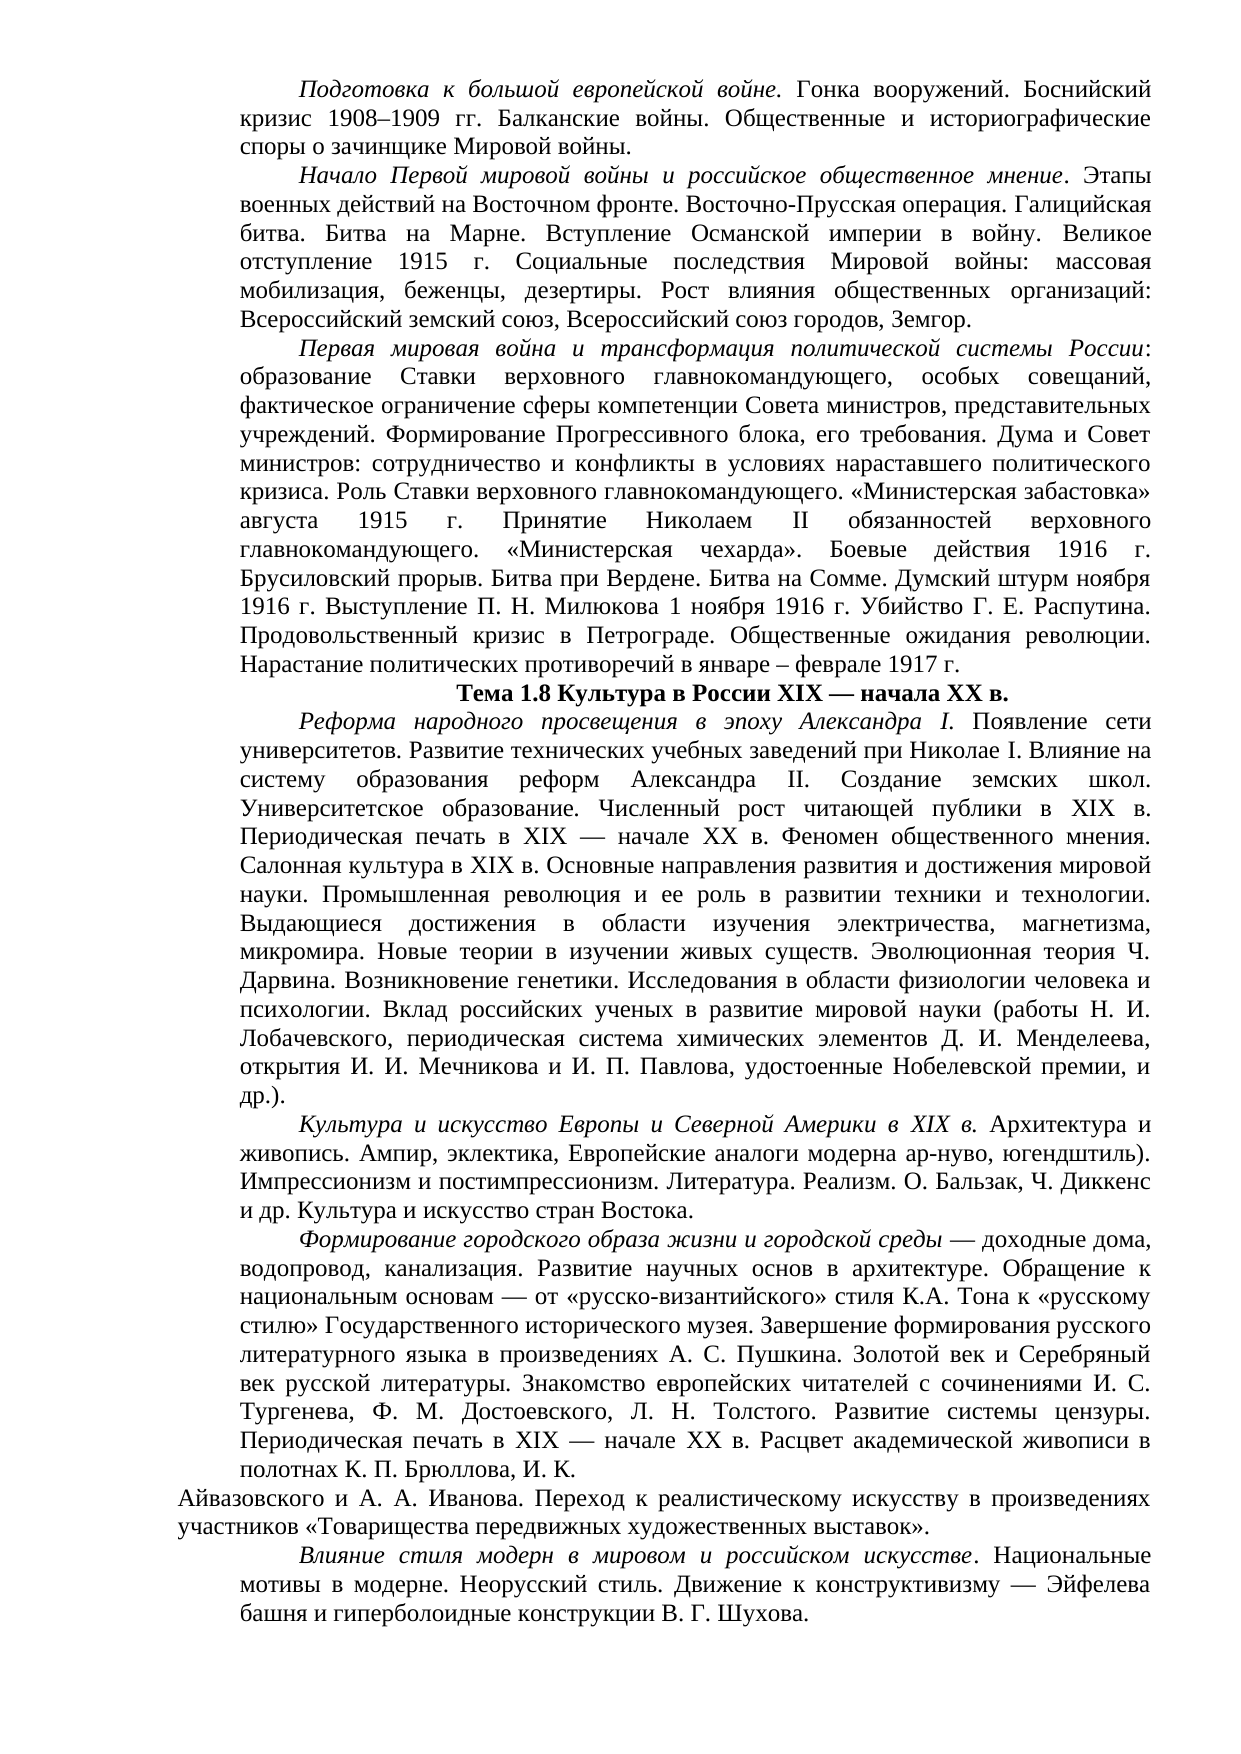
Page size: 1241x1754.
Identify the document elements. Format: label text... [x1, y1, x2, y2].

text Начало Первой мировой войны и российское общественное мнение. Этапы военных действий на Восточном фронте. Восточно-Прусская операция. Галицийская битва. Битва на Марне. Вступление Османской империи в войну. Великое отступление 1915 г. Социальные последствия Мировой войны: массовая мобилизация, беженцы, дезертиры. Рост влияния общественных организаций: Всероссийский земский союз, Всероссийский союз городов, Земгор. [239, 160, 1152, 333]
text Айвазовского и А. А. Иванова. Переход к реалистическому искусству в произведениях участников «Товарищества передвижных художественных выставок». [177, 1483, 1152, 1540]
text Формирование городского образа жизни и городской среды — доходные дома, водопровод, канализация. Развитие научных основ в архитектуре. Обращение к национальным основам — от «русско-византийского» стиля К.А. Тона к «русскому стилю» Государственного исторического музея. Завершение формирования русского литературного языка в произведениях А. С. Пушкина. Золотой век и Серебряный век русской литературы. Знакомство европейских читателей с сочинениями И. С. Тургенева, Ф. М. Достоевского, Л. Н. Толстого. Развитие системы цензуры. Периодическая печать в XIX — начале XX в. Расцвет академической живописи в полотнах К. П. Брюллова, И. К. [239, 1224, 1152, 1483]
text Реформа народного просвещения в эпоху Александра I. Появление сети университетов. Развитие технических учебных заведений при Николае I. Влияние на систему образования реформ Александра II. Создание земских школ. Университетское образование. Численный рост читающей публики в XIX в. Периодическая печать в XIX — начале XX в. Феномен общественного мнения. Салонная культура в XIX в. Основные направления развития и достижения мировой науки. Промышленная революция и ее роль в развитии техники и технологии. Выдающиеся достижения в области изучения электричества, магнетизма, микромира. Новые теории в изучении живых существ. Эволюционная теория Ч. Дарвина. Возникновение генетики. Исследования в области физиологии человека и психологии. Вклад российских ученых в развитие мировой науки (работы Н. И. Лобачевского, периодическая система химических элементов Д. И. Менделеева, открытия И. И. Мечникова и И. П. Павлова, удостоенные Нобелевской премии, и др.). [239, 706, 1152, 1109]
text Подготовка к большой европейской войне. Гонка вооружений. Боснийский кризис 1908–1909 гг. Балканские войны. Общественные и историографические споры о зачинщике Мировой войны. [239, 74, 1152, 160]
text Первая мировая война и трансформация политической системы России: образование Ставки верховного главнокомандующего, особых совещаний, фактическое ограничение сферы компетенции Совета министров, представительных учреждений. Формирование Прогрессивного блока, его требования. Дума и Совет министров: сотрудничество и конфликты в условиях нараставшего политического кризиса. Роль Ставки верховного главнокомандующего. «Министерская забастовка» августа 1915 г. Принятие Николаем II обязанностей верховного главнокомандующего. «Министерская чехарда». Боевые действия 1916 г. Брусиловский прорыв. Битва при Вердене. Битва на Сомме. Думский штурм ноября 1916 г. Выступление П. Н. Милюкова 1 ноября 1916 г. Убийство Г. Е. Распутина. Продовольственный кризис в Петрограде. Общественные ожидания революции. Нарастание политических противоречий в январе – феврале 1917 г. [239, 333, 1152, 678]
text Культура и искусство Европы и Северной Америки в XIX в. Архитектура и живопись. Ампир, эклектика, Европейские аналоги модерна ар-нуво, югендштиль). Импрессионизм и постимпрессионизм. Литература. Реализм. О. Бальзак, Ч. Диккенс и др. Культура и искусство стран Востока. [239, 1109, 1152, 1224]
text Влияние стиля модерн в мировом и российском искусстве. Национальные мотивы в модерне. Неорусский стиль. Движение к конструктивизму — Эйфелева башня и гиперболоидные конструкции В. Г. Шухова. [239, 1540, 1152, 1626]
text Тема 1.8 Культура в России XIX — начала XX в. [239, 678, 1152, 706]
